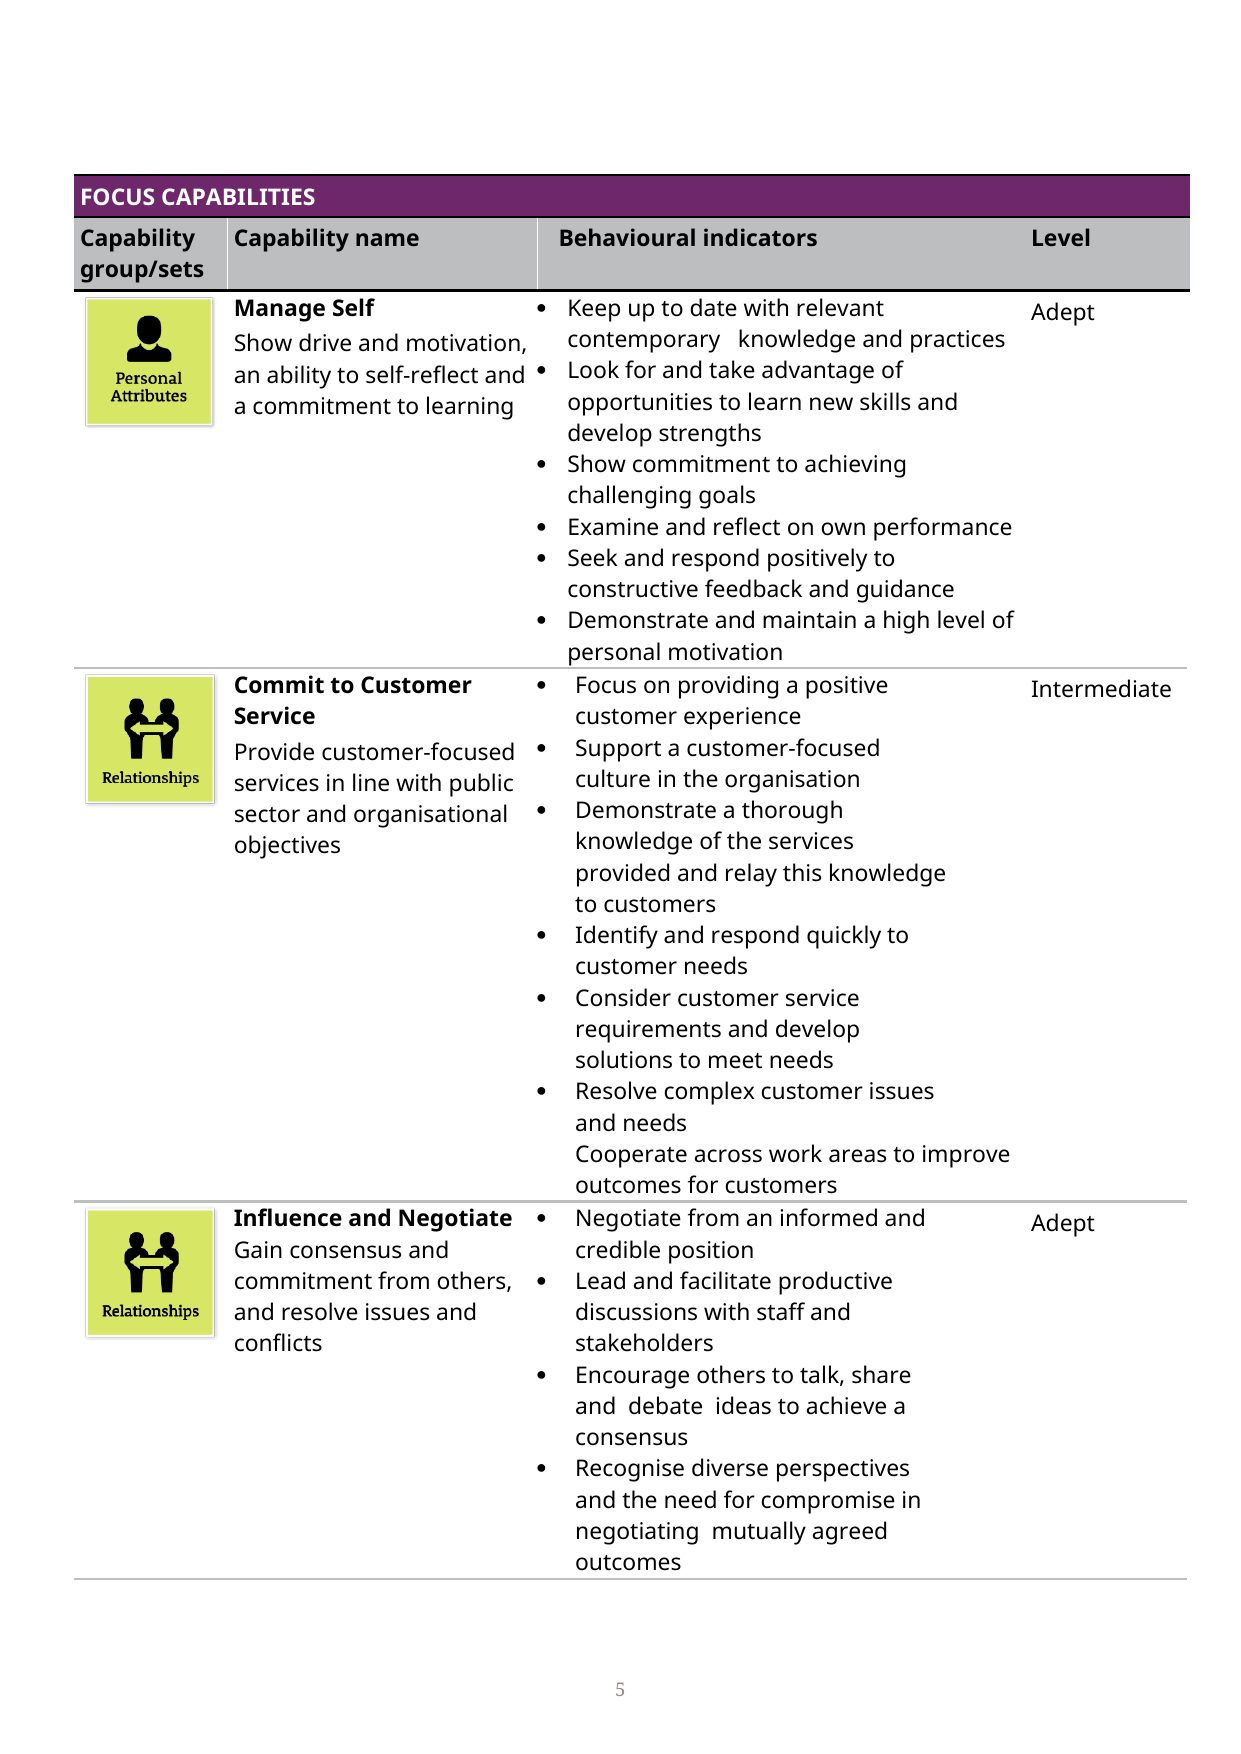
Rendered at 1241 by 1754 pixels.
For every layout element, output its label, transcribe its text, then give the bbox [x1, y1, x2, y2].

picture [79, 292, 219, 432]
table_cell Intermediate [1025, 669, 1187, 1200]
picture [79, 669, 221, 810]
table_cell [74, 292, 227, 667]
picture [79, 1202, 221, 1343]
table_cell Level [1025, 218, 1190, 289]
table_cell [74, 669, 227, 1200]
table_cell Commit to Customer Service Provide customer-focused services in line with public sector and organisational objectives [228, 669, 531, 1200]
table_cell Capability name [228, 218, 537, 289]
table_header FOCUS CAPABILITIES [74, 176, 1190, 216]
table_cell Adept [1025, 1203, 1187, 1577]
table_cell [538, 218, 552, 289]
table_cell Capability group/sets [74, 218, 227, 289]
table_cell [228, 1203, 531, 1577]
table_cell Behavioural indicators [552, 218, 1025, 289]
table_cell Manage Self Show drive and motivation, an ability to self-reflect and a commitment to learning [228, 292, 531, 667]
table_cell [74, 1203, 227, 1577]
table_cell Keep up to date with relevant contemporary knowledge and practices Look for and take advantage of opportunities to learn new skills and develop strengths Show commitment to achieving challenging goals Examine and reflect on own performance Seek and respond positively to constructive feedback and guidance Demonstrate and maintain a high level of personal motivation [531, 292, 1025, 667]
table_cell Focus on providing a positive customer experience Support a customer-focused culture in the organisation Demonstrate a thorough knowledge of the services provided and relay this knowledge to customers Identify and respond quickly to customer needs Consider customer service requirements and develop solutions to meet needs Resolve complex customer issues and needs Cooperate across work areas to improve outcomes for customers [531, 669, 1025, 1200]
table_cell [531, 1203, 1025, 1577]
table_cell Adept [1025, 292, 1187, 667]
